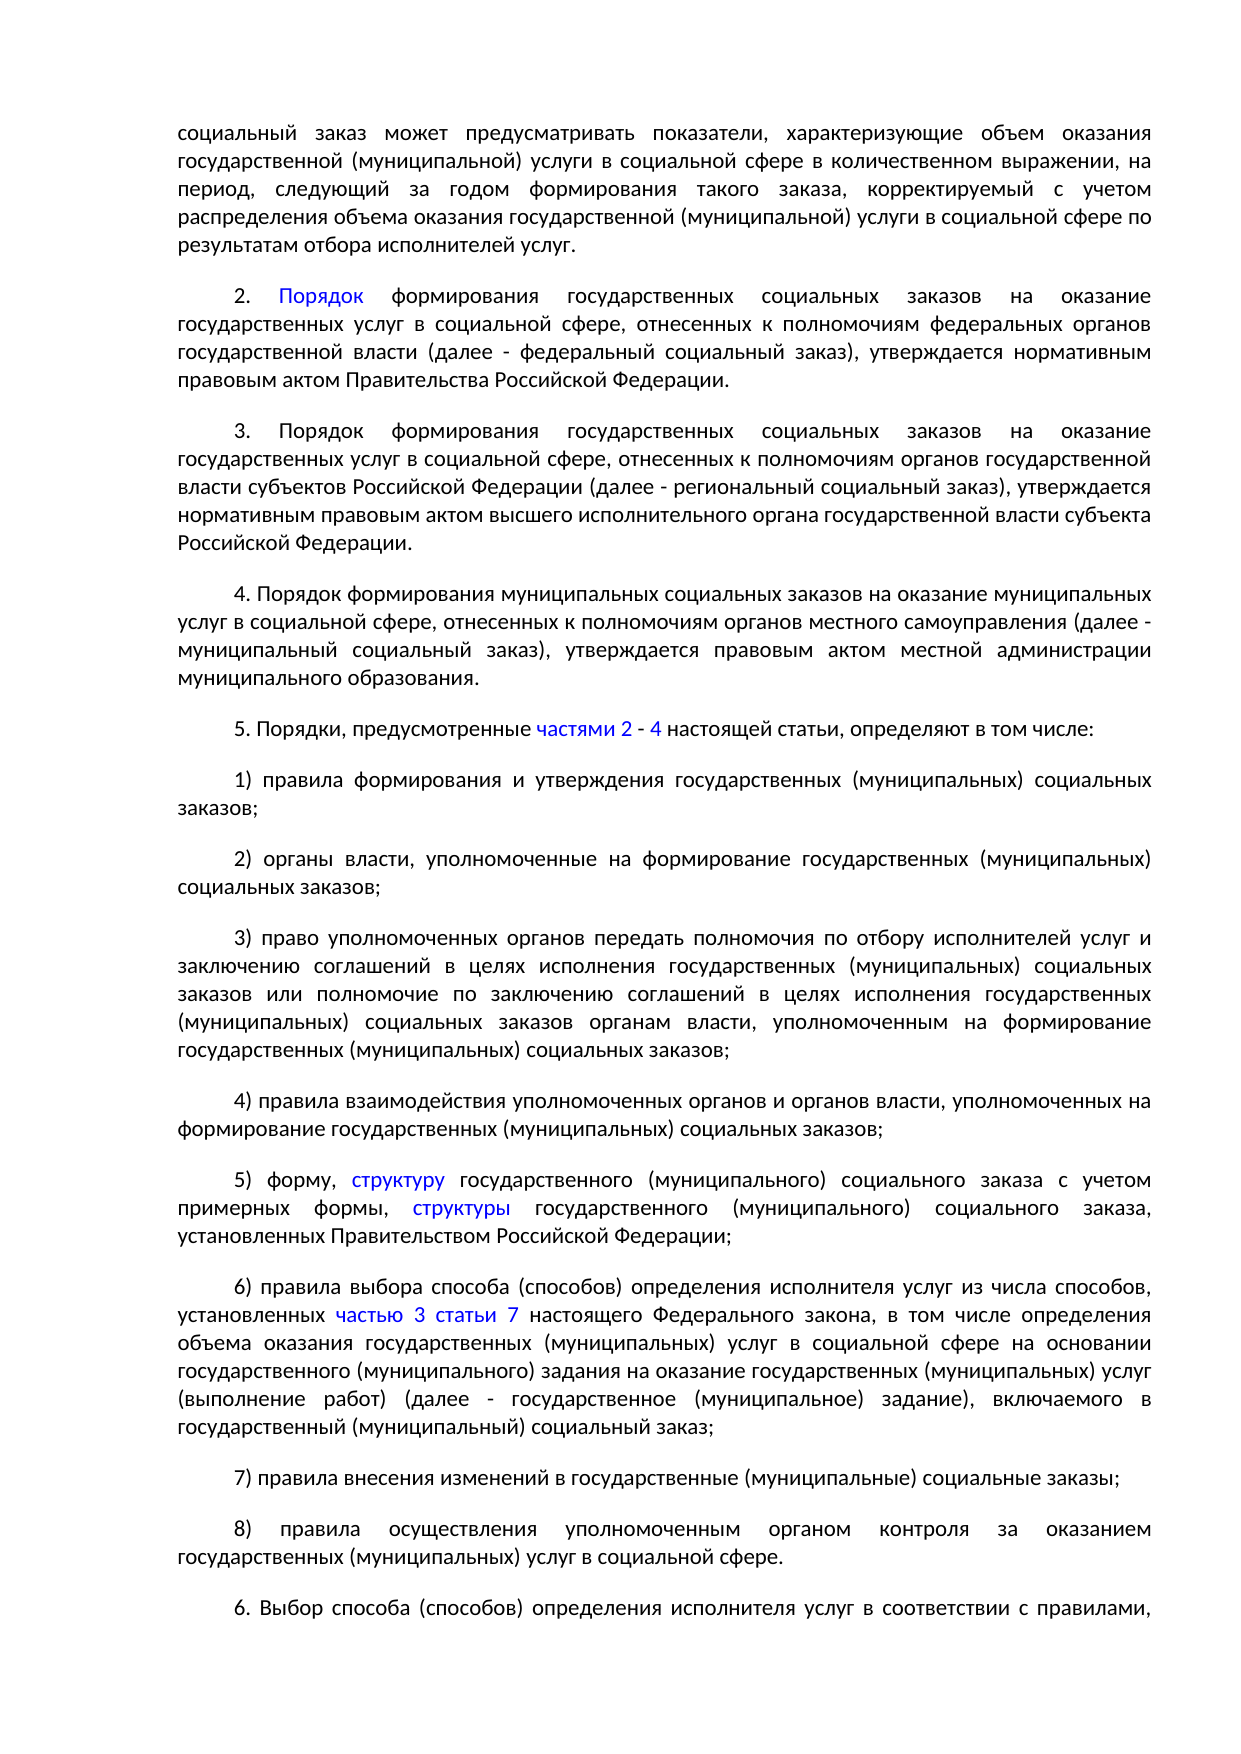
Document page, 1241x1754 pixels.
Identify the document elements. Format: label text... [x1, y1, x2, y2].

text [177, 118, 1152, 258]
text 5) форму, структуру государственного (муниципального) социального заказа с учетом примерных формы, структуры государственного (муниципального) социального заказа, установленных Правительством Российской Федерации; [177, 1165, 1152, 1249]
text 4. Порядок формирования муниципальных социальных заказов на оказание муниципальных услуг в социальной сфере, отнесенных к полномочиям органов местного самоуправления (далее - муниципальный социальный заказ), утверждается правовым актом местной администрации муниципального образования. [177, 579, 1152, 691]
text 4) правила взаимодействия уполномоченных органов и органов власти, уполномоченных на формирование государственных (муниципальных) социальных заказов; [177, 1086, 1152, 1142]
text 6) правила выбора способа (способов) определения исполнителя услуг из числа способов, установленных частью 3 статьи 7 настоящего Федерального закона, в том числе определения объема оказания государственных (муниципальных) услуг в социальной сфере на основании государственного (муниципального) задания на оказание государственных (муниципальных) услуг (выполнение работ) (далее - государственное (муниципальное) задание), включаемого в государственный (муниципальный) социальный заказ; [177, 1272, 1152, 1440]
text 8) правила осуществления уполномоченным органом контроля за оказанием государственных (муниципальных) услуг в социальной сфере. [177, 1514, 1152, 1570]
text 3. Порядок формирования государственных социальных заказов на оказание государственных услуг в социальной сфере, отнесенных к полномочиям органов государственной власти субъектов Российской Федерации (далее - региональный социальный заказ), утверждается нормативным правовым актом высшего исполнительного органа государственной власти субъекта Российской Федерации. [177, 416, 1152, 556]
text 3) право уполномоченных органов передать полномочия по отбору исполнителей услуг и заключению соглашений в целях исполнения государственных (муниципальных) социальных заказов или полномочие по заключению соглашений в целях исполнения государственных (муниципальных) социальных заказов органам власти, уполномоченным на формирование государственных (муниципальных) социальных заказов; [177, 923, 1152, 1063]
text 1) правила формирования и утверждения государственных (муниципальных) социальных заказов; [177, 765, 1152, 821]
text 5. Порядки, предусмотренные частями 2 - 4 настоящей статьи, определяют в том числе: [177, 714, 1152, 742]
text 2. Порядок формирования государственных социальных заказов на оказание государственных услуг в социальной сфере, отнесенных к полномочиям федеральных органов государственной власти (далее - федеральный социальный заказ), утверждается нормативным правовым актом Правительства Российской Федерации. [177, 281, 1152, 393]
text 2) органы власти, уполномоченные на формирование государственных (муниципальных) социальных заказов; [177, 844, 1152, 900]
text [177, 1593, 1152, 1621]
text 7) правила внесения изменений в государственные (муниципальные) социальные заказы; [177, 1463, 1152, 1491]
